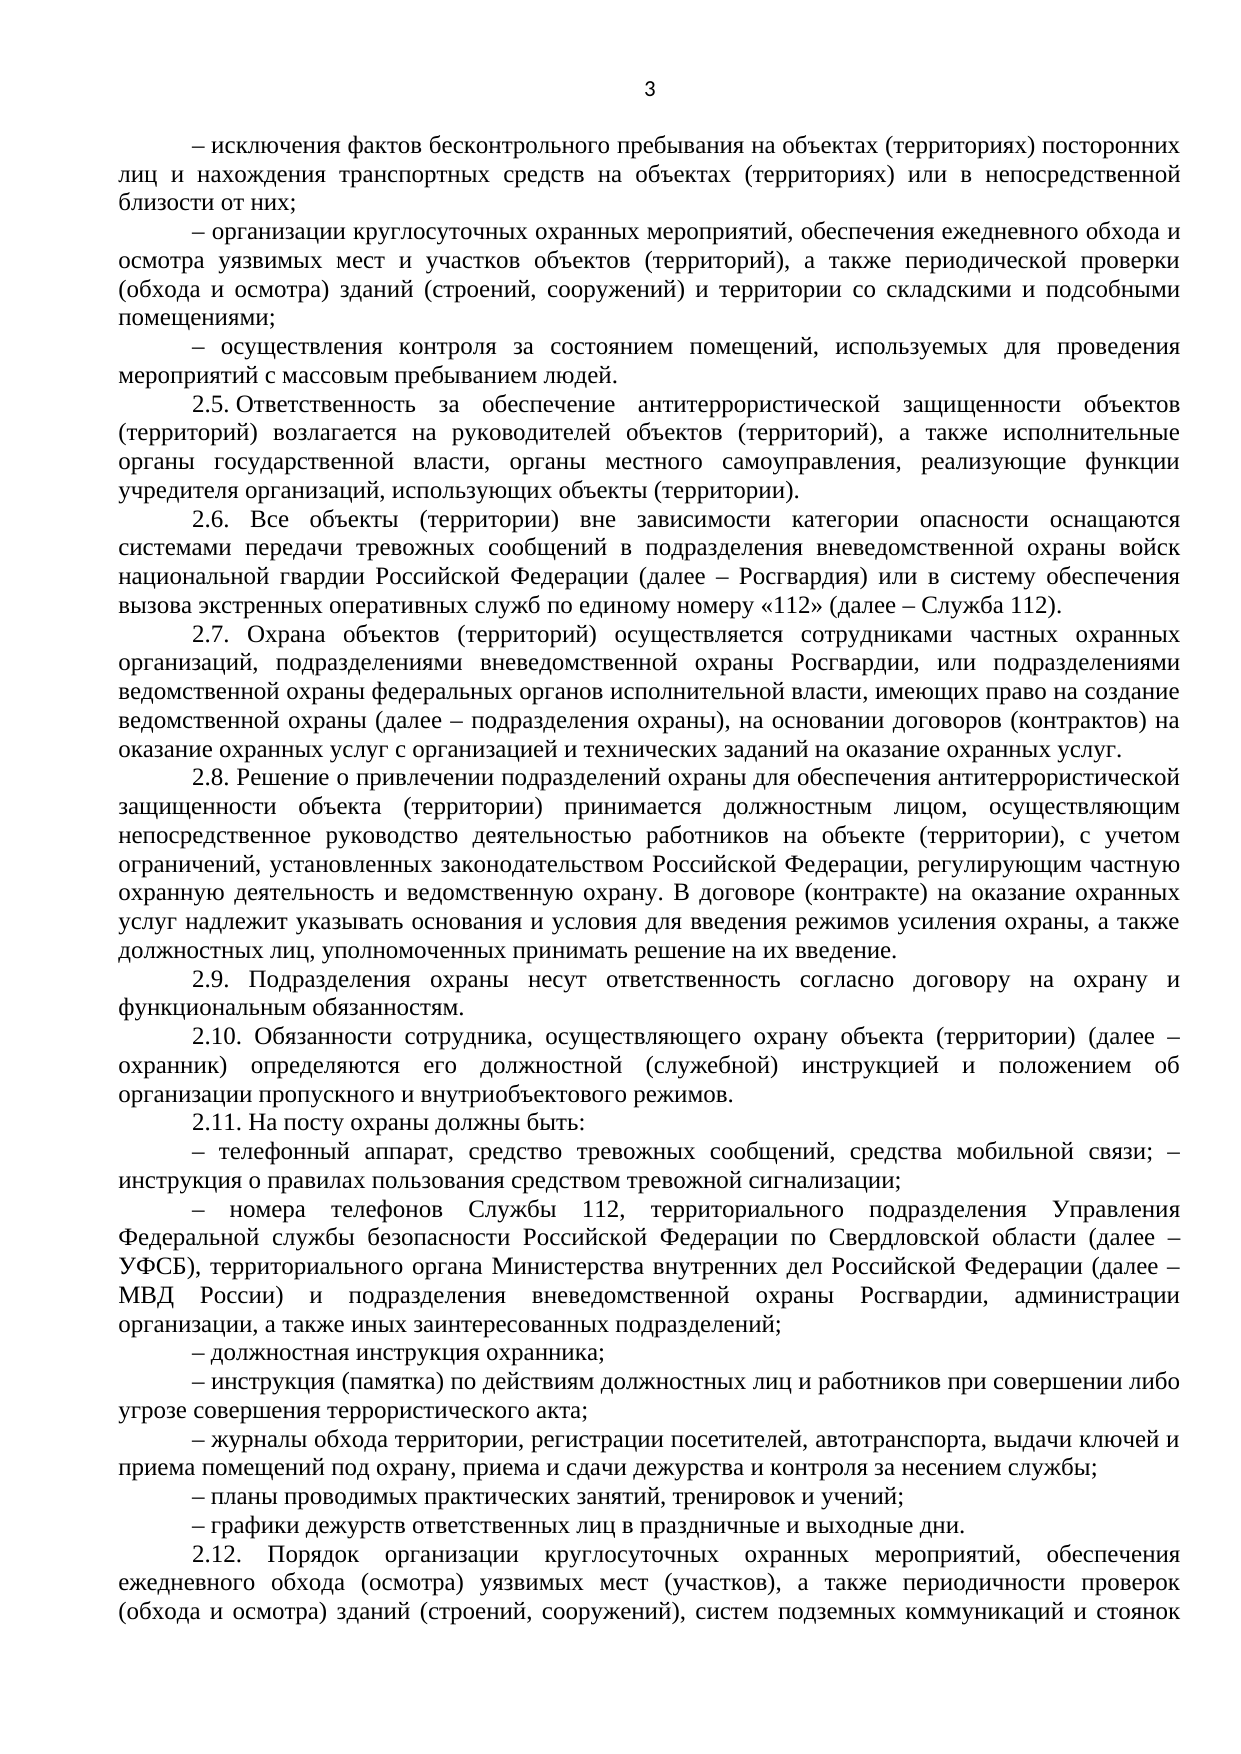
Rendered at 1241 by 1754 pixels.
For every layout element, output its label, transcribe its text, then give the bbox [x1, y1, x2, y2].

text – осуществления контроля за состоянием помещений, используемых для проведения мероприятий с массовым пребыванием людей. [118, 331, 1181, 389]
text – исключения фактов бесконтрольного пребывания на объектах (территориях) посторонних лиц и нахождения транспортных средств на объектах (территориях) или в непосредственной близости от них; [118, 130, 1181, 216]
text – журналы обхода территории, регистрации посетителей, автотранспорта, выдачи ключей и приема помещений под охрану, приема и сдачи дежурства и контроля за несением службы; [118, 1424, 1181, 1481]
text – инструкция (памятка) по действиям должностных лиц и работников при совершении либо угрозе совершения террористического акта; [118, 1366, 1181, 1424]
text – должностная инструкция охранника; [118, 1337, 1181, 1366]
text 2.5. Ответственность за обеспечение антитеррористической защищенности объектов (территорий) возлагается на руководителей объектов (территорий), а также исполнительные органы государственной власти, органы местного самоуправления, реализующие функции учредителя организаций, использующих объекты (территории). [118, 389, 1181, 504]
text – организации круглосуточных охранных мероприятий, обеспечения ежедневного обхода и осмотра уязвимых мест и участков объектов (территорий), а также периодической проверки (обхода и осмотра) зданий (строений, сооружений) и территории со складскими и подсобными помещениями; [118, 216, 1181, 331]
text 2.11. На посту охраны должны быть: [118, 1107, 1181, 1136]
text – планы проводимых практических занятий, тренировок и учений; [118, 1481, 1181, 1510]
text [118, 1539, 1181, 1625]
text 2.9. Подразделения охраны несут ответственность согласно договору на охрану и функциональным обязанностям. [118, 964, 1181, 1021]
text 2.6. Все объекты (территории) вне зависимости категории опасности оснащаются системами передачи тревожных сообщений в подразделения вневедомственной охраны войск национальной гвардии Российской Федерации (далее – Росгвардия) или в систему обеспечения вызова экстренных оперативных служб по единому номеру «112» (далее – Служба 112). [118, 504, 1181, 619]
text – номера телефонов Службы 112, территориального подразделения Управления Федеральной службы безопасности Российской Федерации по Свердловской области (далее – УФСБ), территориального органа Министерства внутренних дел Российской Федерации (далее – МВД России) и подразделения вневедомственной охраны Росгвардии, администрации организации, а также иных заинтересованных подразделений; [118, 1194, 1181, 1337]
text – графики дежурств ответственных лиц в праздничные и выходные дни. [118, 1510, 1181, 1539]
text 2.7. Охрана объектов (территорий) осуществляется сотрудниками частных охранных организаций, подразделениями вневедомственной охраны Росгвардии, или подразделениями ведомственной охраны федеральных органов исполнительной власти, имеющих право на создание ведомственной охраны (далее – подразделения охраны), на основании договоров (контрактов) на оказание охранных услуг с организацией и технических заданий на оказание охранных услуг. [118, 619, 1181, 762]
text – телефонный аппарат, средство тревожных сообщений, средства мобильной связи; – инструкция о правилах пользования средством тревожной сигнализации; [118, 1136, 1181, 1194]
text 2.8. Решение о привлечении подразделений охраны для обеспечения антитеррористической защищенности объекта (территории) принимается должностным лицом, осуществляющим непосредственное руководство деятельностью работников на объекте (территории), с учетом ограничений, установленных законодательством Российской Федерации, регулирующим частную охранную деятельность и ведомственную охрану. В договоре (контракте) на оказание охранных услуг надлежит указывать основания и условия для введения режимов усиления охраны, а также должностных лиц, уполномоченных принимать решение на их введение. [118, 762, 1181, 964]
text 2.10. Обязанности сотрудника, осуществляющего охрану объекта (территории) (далее – охранник) определяются его должностной (служебной) инструкцией и положением об организации пропускного и внутриобъектового режимов. [118, 1021, 1181, 1107]
